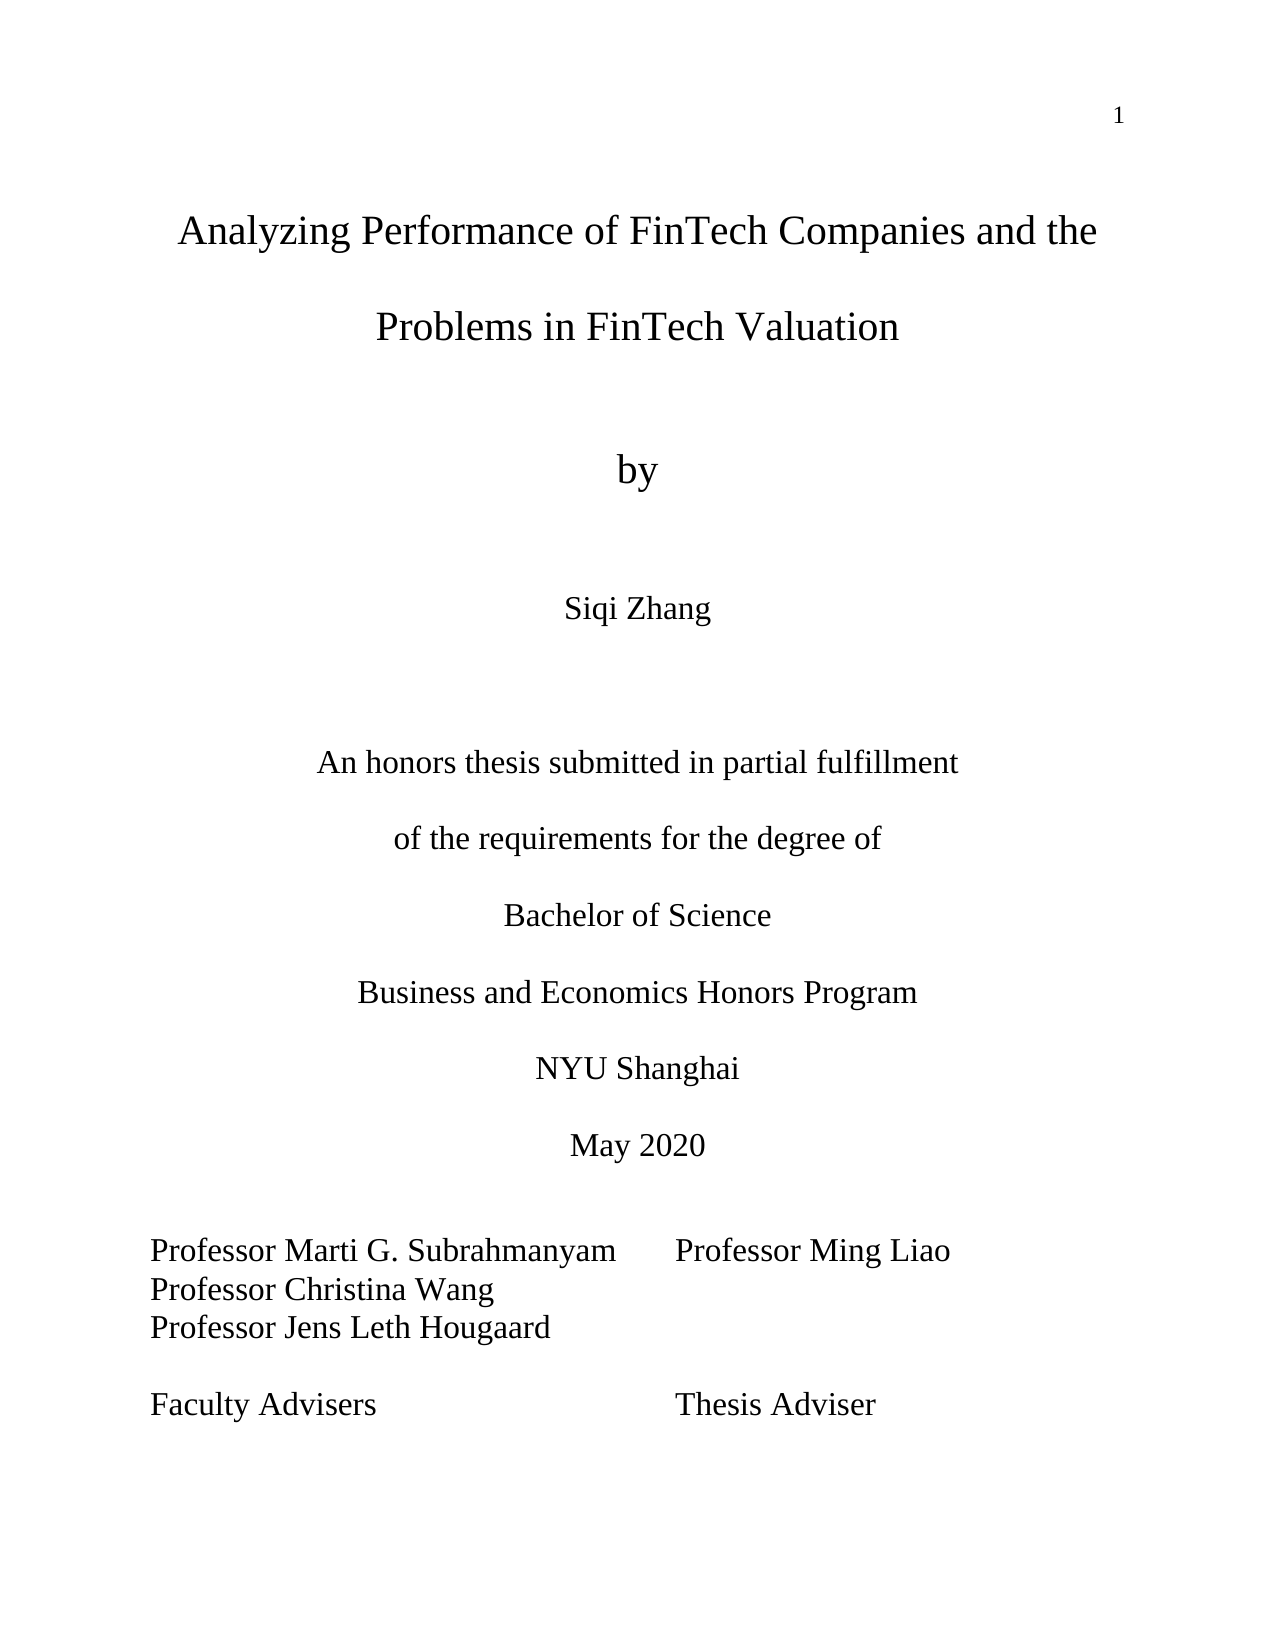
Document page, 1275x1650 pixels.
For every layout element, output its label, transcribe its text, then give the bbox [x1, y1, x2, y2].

text Professor Christina Wang [150, 1269, 1125, 1307]
text Siqi Zhang [150, 589, 1125, 627]
text Bachelor of Science [150, 895, 1125, 934]
text Faculty Advisers Thesis Adviser [150, 1384, 1125, 1422]
text Professor Jens Leth Hougaard [150, 1307, 1125, 1346]
text Problems in FinTech Valuation [150, 301, 1125, 349]
text An honors thesis submitted in partial fulfillment [150, 742, 1125, 780]
text by [150, 445, 1125, 493]
text of the requirements for the degree of [150, 819, 1125, 857]
text Business and Economics Honors Program [150, 972, 1125, 1010]
text Analyzing Performance of FinTech Companies and the [150, 205, 1125, 253]
text May 2020 [150, 1125, 1125, 1164]
text Professor Marti G. Subrahmanyam Professor Ming Liao [150, 1231, 1125, 1269]
text NYU Shanghai [150, 1049, 1125, 1087]
